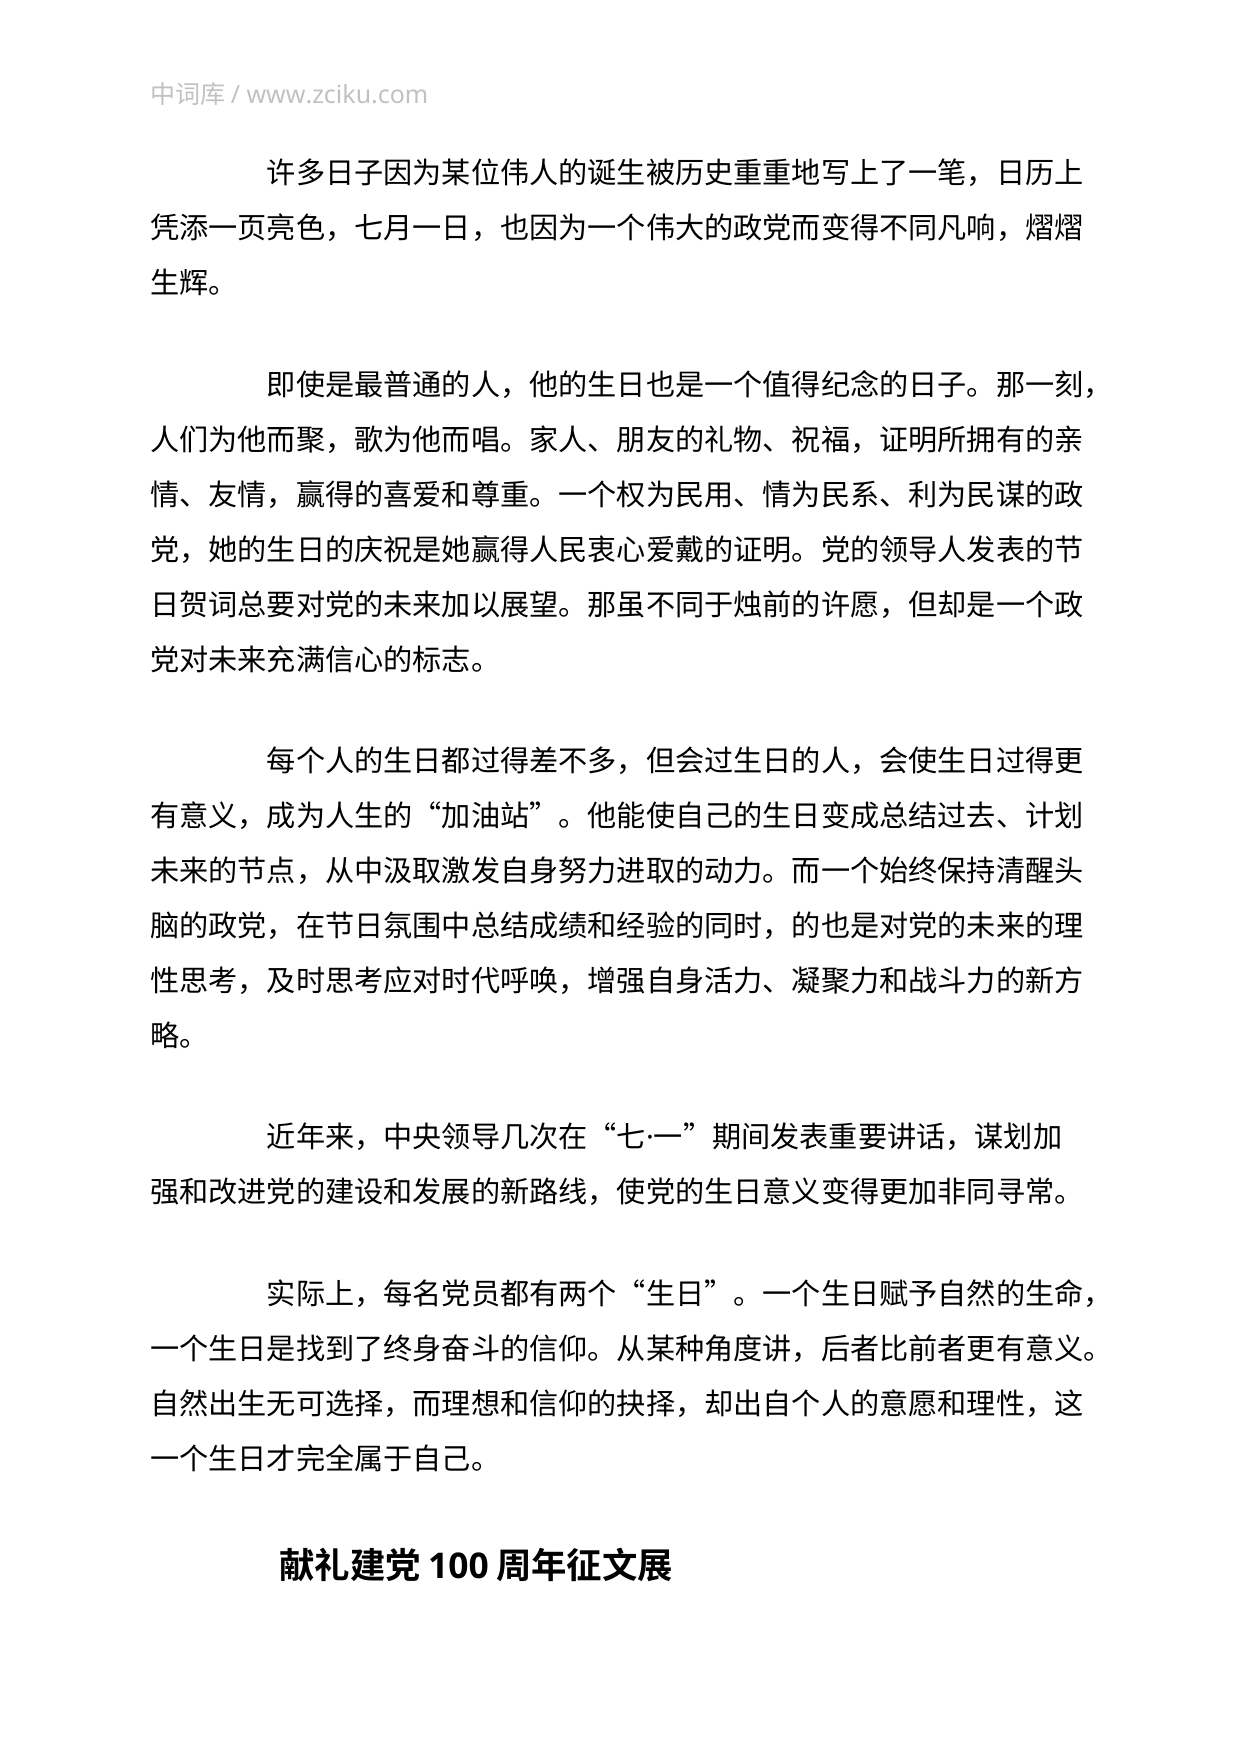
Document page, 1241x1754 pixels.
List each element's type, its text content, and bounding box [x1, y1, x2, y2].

text 每个人的生日都过得差不多，但会过生日的人，会使生日过得更有意义，成为人生的“加油站”。他能使自己的生日变成总结过去、计划未来的节点，从中汲取激发自身努力进取的动力。而一个始终保持清醒头脑的政党，在节日氛围中总结成绩和经验的同时，的也是对党的未来的理性思考，及时思考应对时代呼唤，增强自身活力、凝聚力和战斗力的新方略。 [150, 738, 1090, 1054]
text 许多日子因为某位伟人的诞生被历史重重地写上了一笔，日历上凭添一页亮色，七月一日，也因为一个伟大的政党而变得不同凡响，熠熠生辉。 [150, 150, 1090, 302]
text 献礼建党100周年征文展 [150, 1537, 1090, 1589]
text 实际上，每名党员都有两个“生日”。一个生日赋予自然的生命，一个生日是找到了终身奋斗的信仰。从某种角度讲，后者比前者更有意义。自然出生无可选择，而理想和信仰的抉择，却出自个人的意愿和理性，这一个生日才完全属于自己。 [150, 1271, 1090, 1478]
text 即使是最普通的人，他的生日也是一个值得纪念的日子。那一刻，人们为他而聚，歌为他而唱。家人、朋友的礼物、祝福，证明所拥有的亲情、友情，赢得的喜爱和尊重。一个权为民用、情为民系、利为民谋的政党，她的生日的庆祝是她赢得人民衷心爱戴的证明。党的领导人发表的节日贺词总要对党的未来加以展望。那虽不同于烛前的许愿，但却是一个政党对未来充满信心的标志。 [150, 362, 1090, 678]
text 近年来，中央领导几次在“七·一”期间发表重要讲话，谋划加强和改进党的建设和发展的新路线，使党的生日意义变得更加非同寻常。 [150, 1114, 1090, 1211]
